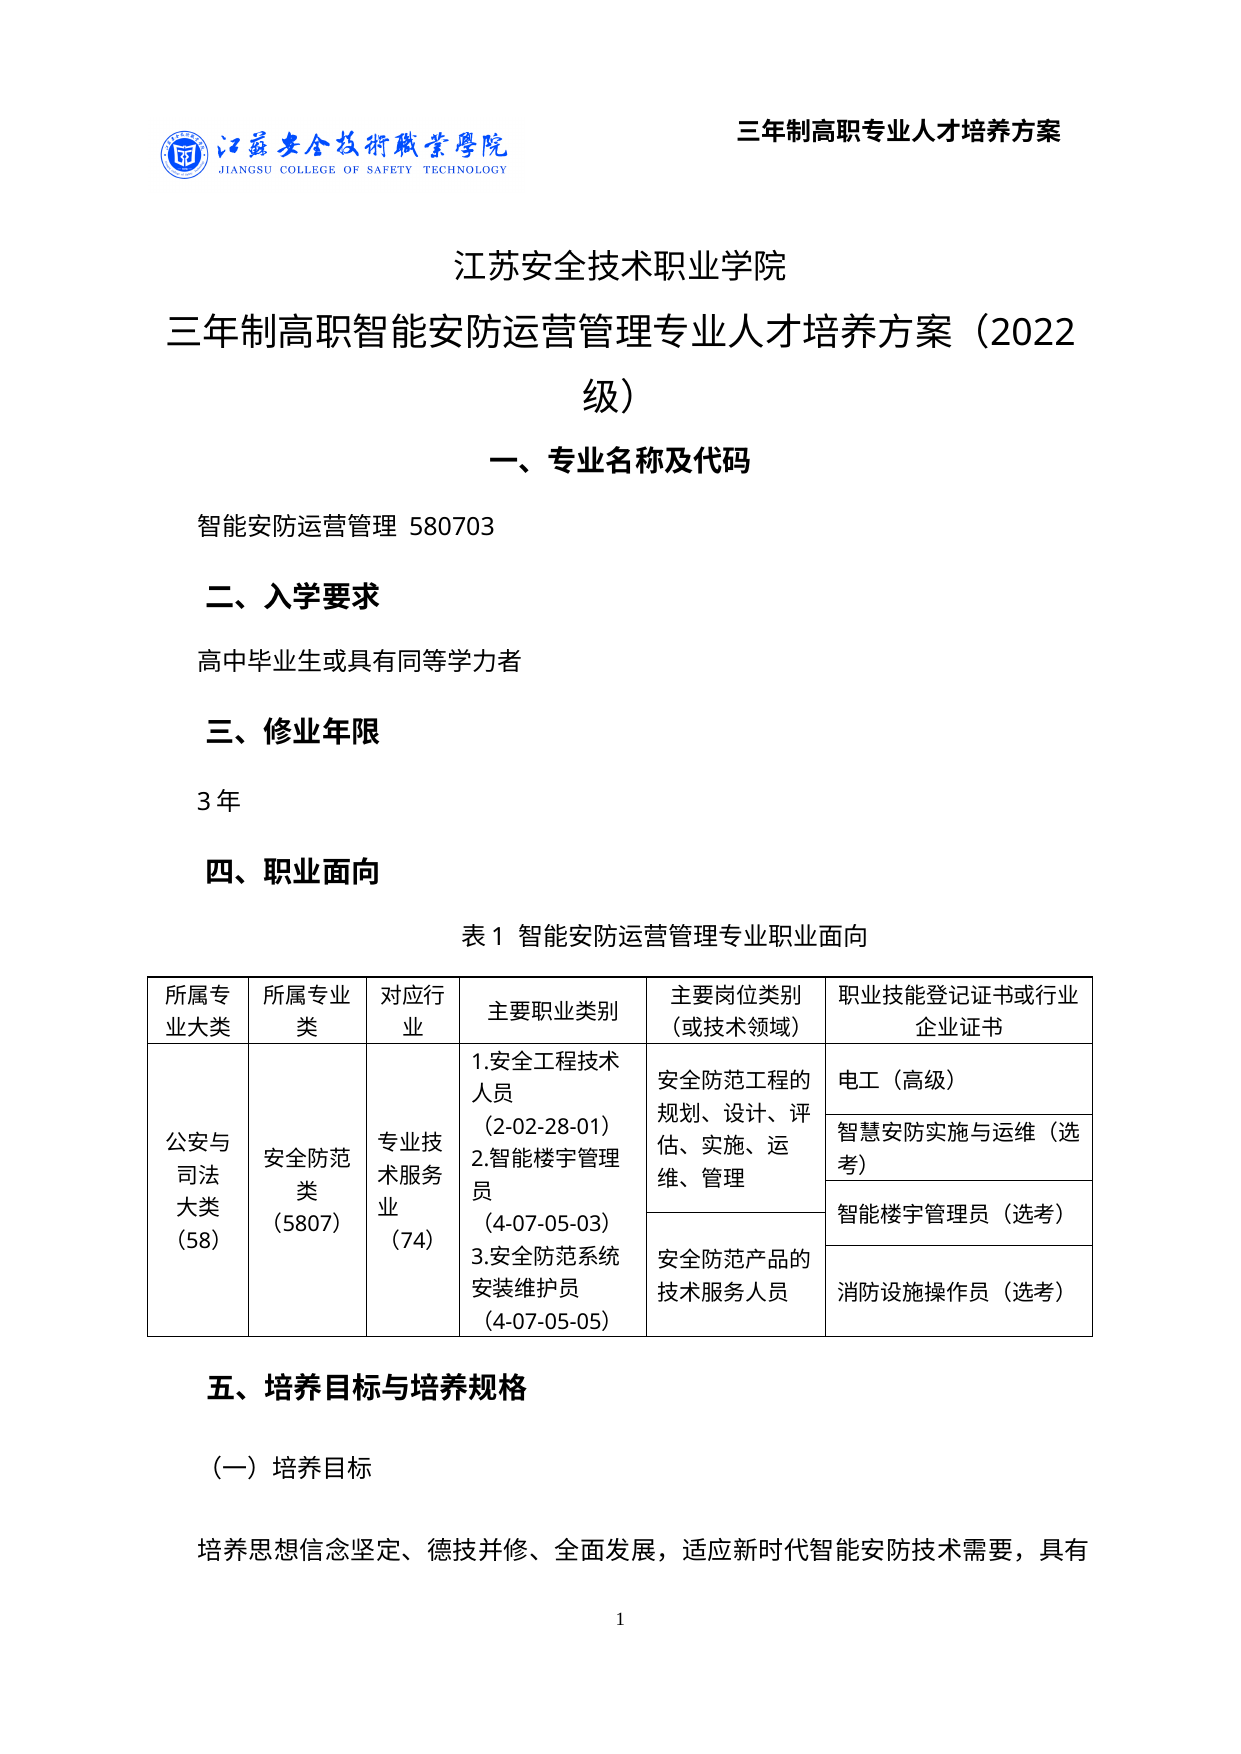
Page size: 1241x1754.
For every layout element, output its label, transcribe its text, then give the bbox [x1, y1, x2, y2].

table_cell 安全防范产品的技术服务人员 [647, 1213, 825, 1336]
table_cell 安全防范类 （5807） [249, 1044, 366, 1336]
table_header 对应行业 [367, 978, 459, 1042]
table_cell 专业技术服务业 （74） [367, 1044, 459, 1336]
text 江苏安全技术职业学院 [148, 232, 1092, 297]
table_header 所属专业类 [249, 978, 366, 1042]
text 高中毕业生或具有同等学力者 [148, 627, 1092, 692]
table_header 主要岗位类别 （或技术领域） [647, 978, 825, 1042]
text 智能安防运营管理 580703 [148, 492, 1092, 557]
table_cell 公安与司法 大类 （58） [148, 1044, 248, 1336]
text （一）培养目标 [148, 1434, 1092, 1499]
table_cell 安全防范工程的规划、设计、评估、实施、运维、管理 [647, 1044, 825, 1212]
table_header 所属专业大类 [148, 978, 248, 1042]
table_header 职业技能登记证书或行业企业证书 [826, 978, 1092, 1042]
table_cell 智能楼宇管理员（选考） [826, 1181, 1092, 1245]
picture [147, 117, 525, 193]
table_cell 消防设施操作员（选考） [826, 1246, 1092, 1336]
list 3年 [148, 767, 1092, 832]
table_cell 电工（高级） [826, 1044, 1092, 1114]
table_cell 1.安全工程技术 人员 （2-02-28-01） 2.智能楼宇管理员 （4-07-05-03） 3.安全防范系统安装维护员 （4-07-05-05） [460, 1044, 646, 1336]
text 五、培养目标与培养规格 [148, 1353, 1092, 1418]
text 一、专业名称及代码 [148, 427, 1092, 492]
list 二、入学要求 [148, 562, 1092, 627]
list 三、修业年限 [148, 697, 1092, 762]
text 表1 智能安防运营管理专业职业面向 [236, 902, 1092, 967]
table_cell 智慧安防实施与运维（选考） [826, 1115, 1092, 1180]
table_header 主要职业类别 [460, 978, 646, 1042]
text 三年制高职智能安防运营管理专业人才培养方案（2022级） [148, 297, 1092, 427]
list 四、职业面向 [148, 837, 1092, 902]
